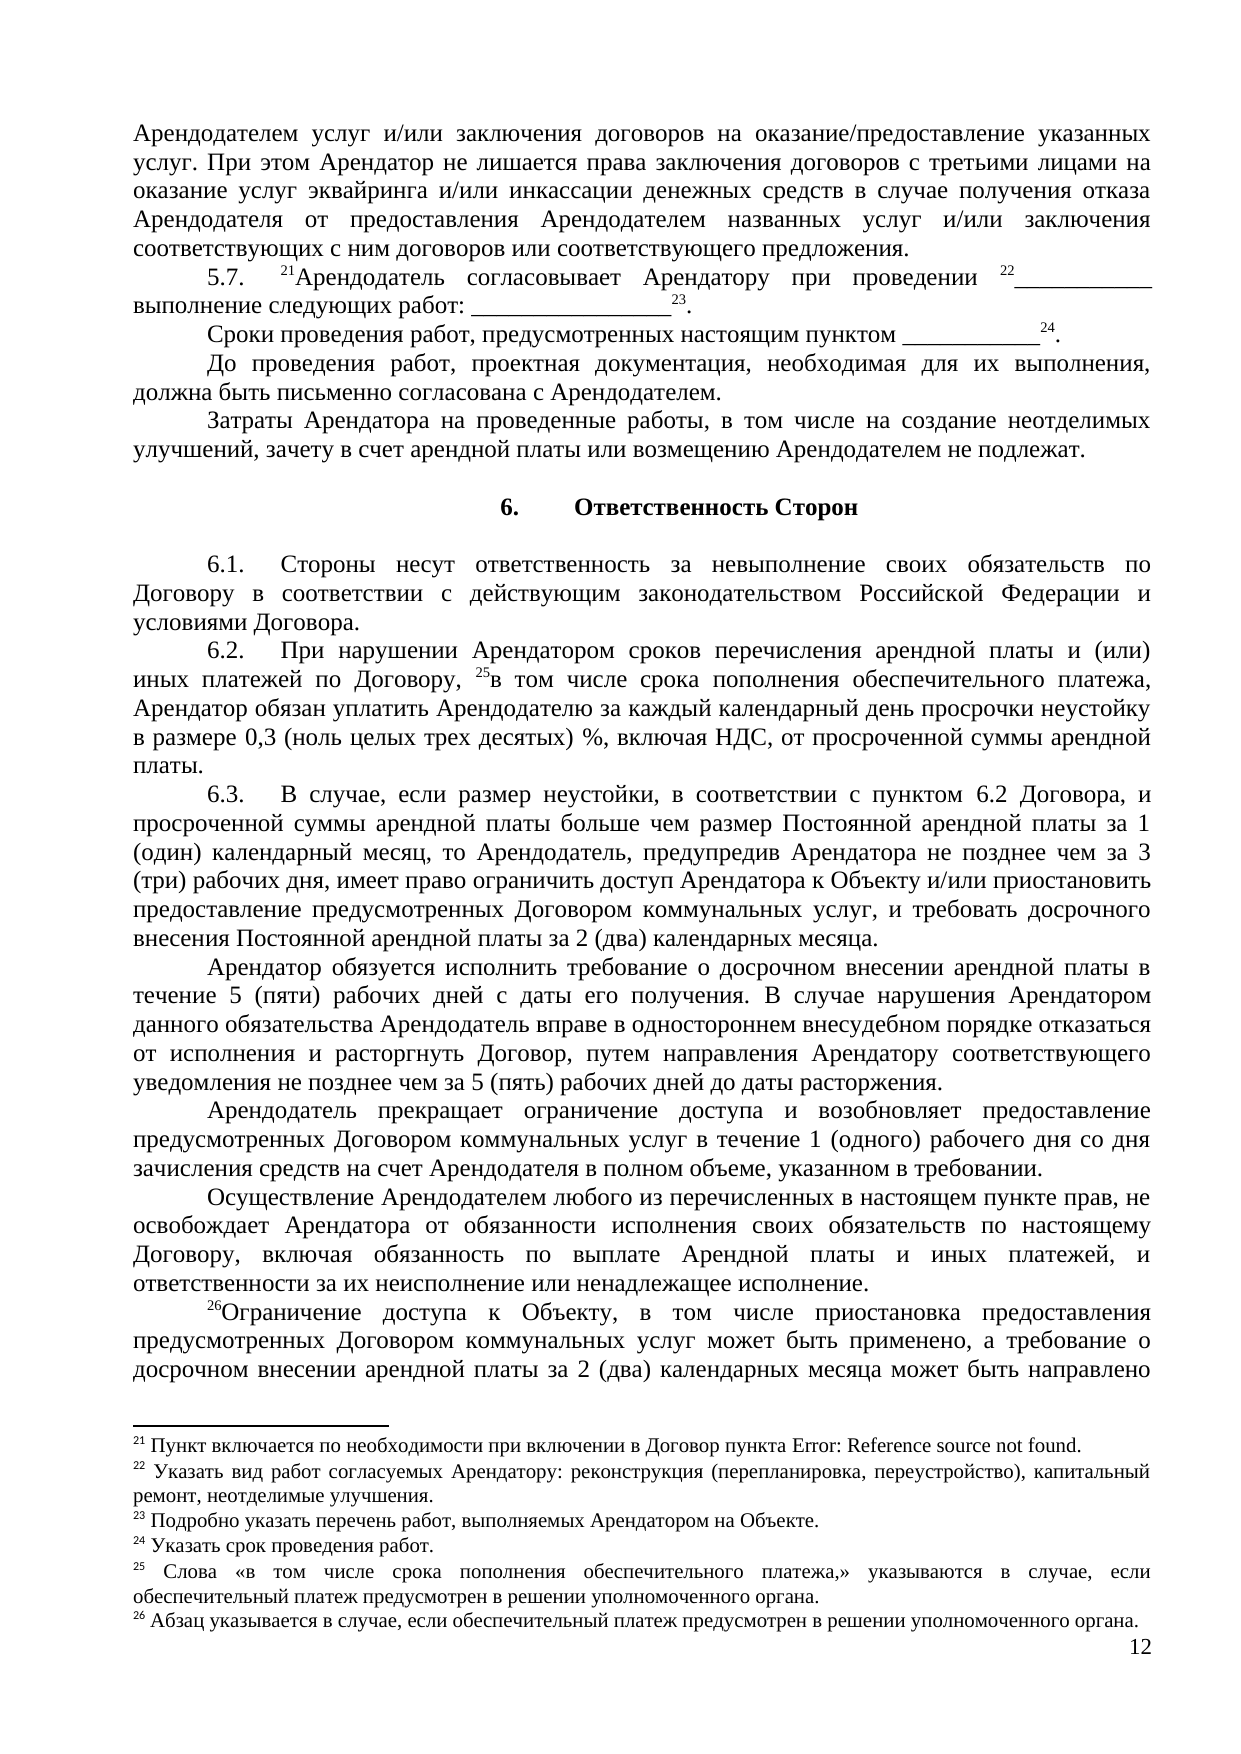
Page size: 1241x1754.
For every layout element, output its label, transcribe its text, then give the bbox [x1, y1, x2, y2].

list Сроки проведения работ, предусмотренных настоящим пунктом ___________. [133, 319, 1152, 348]
list Затраты Арендатора на проведенные работы, в том числе на создание неотделимых улучшений, зачету в счет арендной платы или возмещению Арендодателем не подлежат. [133, 406, 1152, 463]
list До проведения работ, проектная документация, необходимая для их выполнения, должна быть письменно согласована с Арендодателем. [133, 348, 1152, 406]
list При нарушении Арендатором сроков перечисления арендной платы и (или) иных платежей по Договору, в том числе срока пополнения обеспечительного платежа, Арендатор обязан уплатить Арендодателю за каждый календарный день просрочки неустойку в размере 0,3 (ноль целых трех десятых) %, включая НДС, от просроченной суммы арендной платы. [133, 636, 1152, 779]
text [133, 1297, 1152, 1383]
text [133, 118, 1152, 262]
list Ответственность Сторон [133, 492, 1152, 521]
text Осуществление Арендодателем любого из перечисленных в настоящем пункте прав, не освобождает Арендатора от обязанности исполнения своих обязательств по настоящему Договору, включая обязанность по выплате Арендной платы и иных платежей, и ответственности за их неисполнение или ненадлежащее исполнение. [133, 1182, 1152, 1297]
list Арендодатель согласовывает Арендатору при проведении ___________ выполнение следующих работ: ________________. [133, 262, 1152, 319]
text Арендодатель прекращает ограничение доступа и возобновляет предоставление предусмотренных Договором коммунальных услуг в течение 1 (одного) рабочего дня со дня зачисления средств на счет Арендодателя в полном объеме, указанном в требовании. [133, 1096, 1152, 1182]
list Арендатор обязуется исполнить требование о досрочном внесении арендной платы в течение 5 (пяти) рабочих дней с даты его получения. В случае нарушения Арендатором данного обязательства Арендодатель вправе в одностороннем внесудебном порядке отказаться от исполнения и расторгнуть Договор, путем направления Арендатору соответствующего уведомления не позднее чем за 5 (пять) рабочих дней до даты расторжения. [133, 952, 1152, 1096]
list В случае, если размер неустойки, в соответствии с пунктом 6.2 Договора, и просроченной суммы арендной платы больше чем размер Постоянной арендной платы за 1 (один) календарный месяц, то Арендодатель, предупредив Арендатора не позднее чем за 3 (три) рабочих дня, имеет право ограничить доступ Арендатора к Объекту и/или приостановить предоставление предусмотренных Договором коммунальных услуг, и требовать досрочного внесения Постоянной арендной платы за 2 (два) календарных месяца. [133, 779, 1152, 952]
list Стороны несут ответственность за невыполнение своих обязательств по Договору в соответствии с действующим законодательством Российской Федерации и условиями Договора. [133, 549, 1152, 636]
